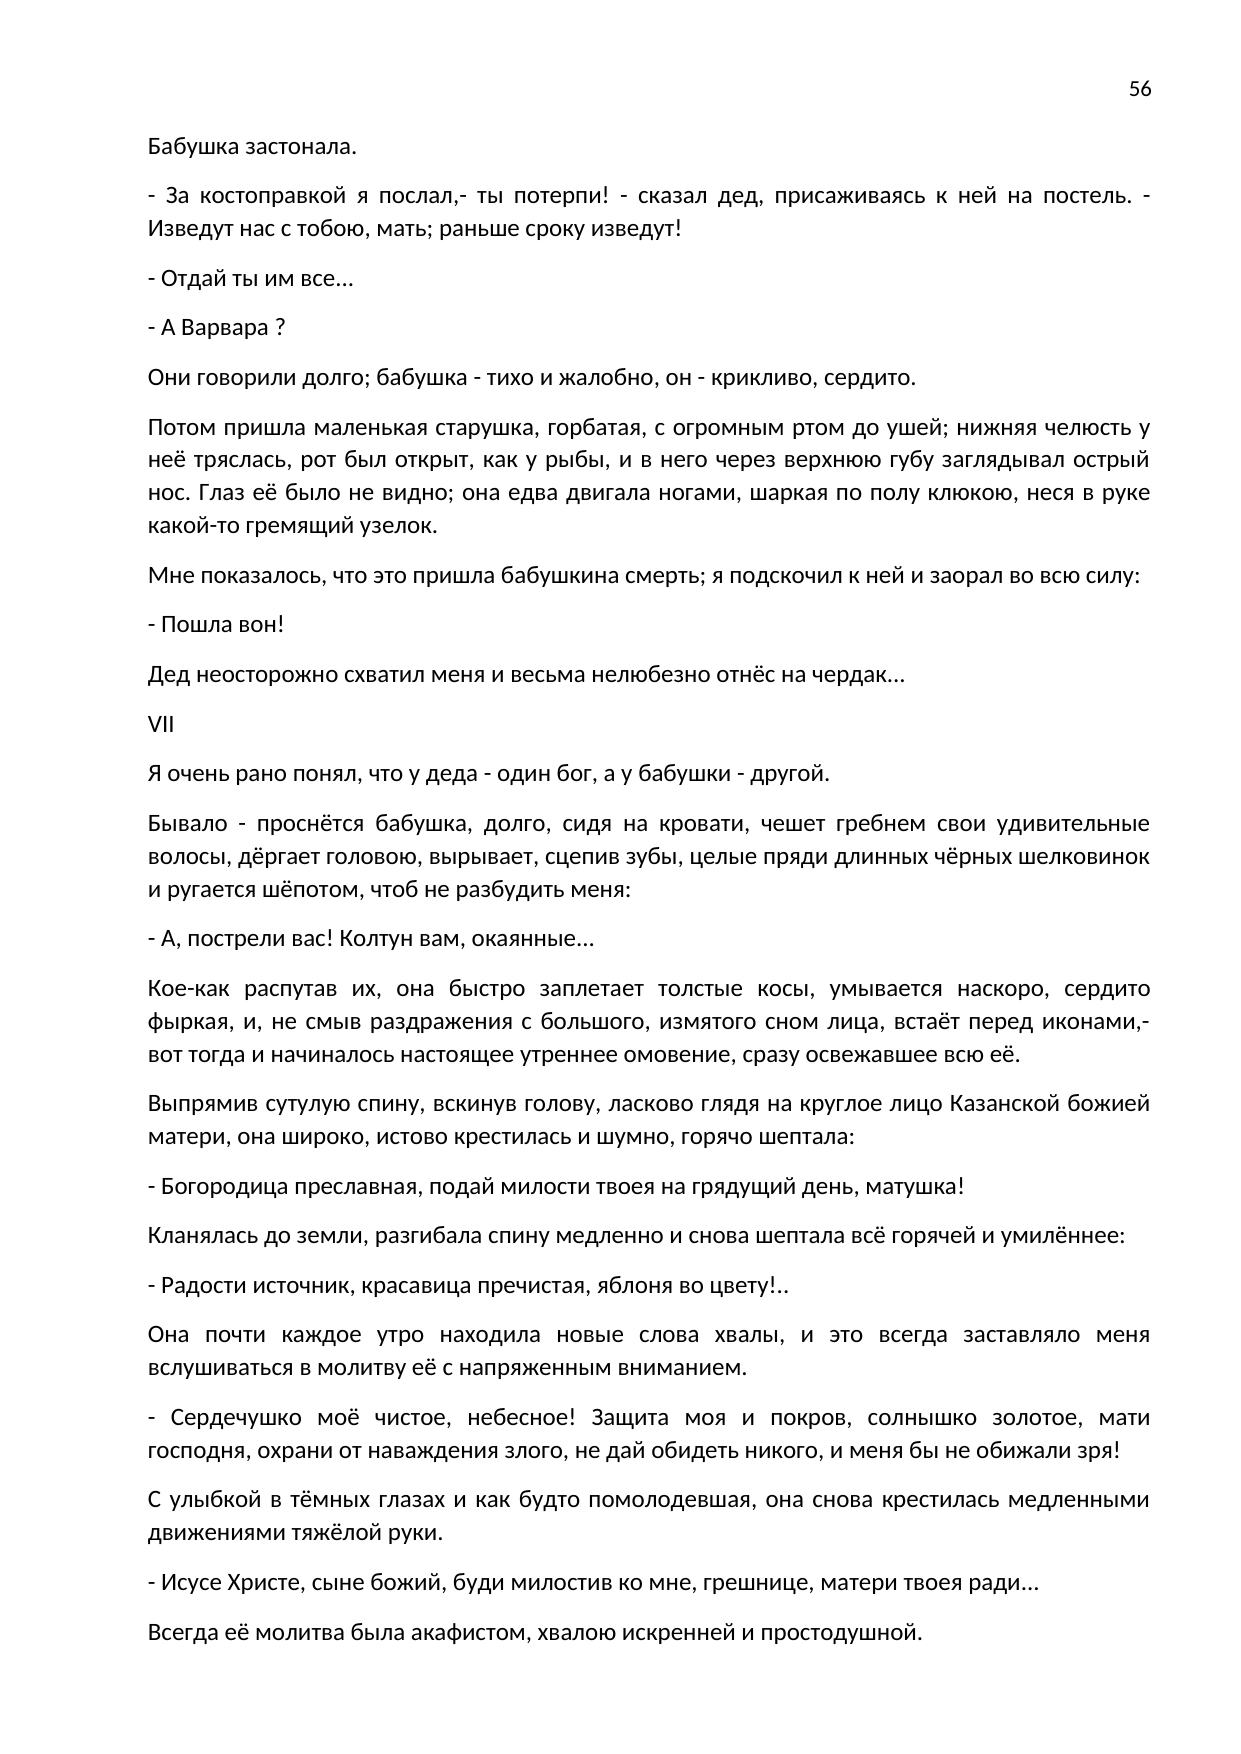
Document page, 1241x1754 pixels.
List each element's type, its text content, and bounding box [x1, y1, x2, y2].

text Я очень рано понял, что у деда - один бог, а у бабушки - другой. [148, 757, 1152, 788]
text Бывало - проснётся бабушка, долго, сидя на кровати, чешет гребнем свои удивительные волосы, дёргает головою, вырывает, сцепив зубы, целые пряди длинных чёрных шелковинок и ругается шёпотом, чтоб не разбудить меня: [148, 807, 1152, 903]
text - Радости источник, красавица пречистая, яблоня во цвету!.. [148, 1269, 1152, 1299]
text - А, пострели вас! Колтун вам, окаянные... [148, 922, 1152, 953]
text - Сердечушко моё чистое, небесное! Защита моя и покров, солнышко золотое, мати господня, охрани от наваждения злого, не дай обидеть никого, и меня бы не обижали зря! [148, 1401, 1152, 1464]
text - Пошла вон! [148, 608, 1152, 639]
text С улыбкой в тёмных глазах и как будто помолодевшая, она снова крестилась медленными движениями тяжёлой руки. [148, 1483, 1152, 1547]
text Они говорили долго; бабушка - тихо и жалобно, он - крикливо, сердито. [148, 361, 1152, 392]
text - За костоправкой я послал,- ты потерпи! - сказал дед, присаживаясь к ней на постель. - Изведут нас с тобою, мать; раньше сроку изведут! [148, 179, 1152, 243]
text Бабушка застонала. [148, 130, 1152, 160]
text Всегда её молитва была акафистом, хвалою искренней и простодушной. [148, 1616, 1152, 1646]
text Дед неосторожно схватил меня и весьма нелюбезно отнёс на чердак... [148, 658, 1152, 689]
text Потом пришла маленькая старушка, горбатая, с огромным ртом до ушей; нижняя челюсть у неё тряслась, рот был открыт, как у рыбы, и в него через верхнюю губу заглядывал острый нос. Глаз её было не видно; она едва двигала ногами, шаркая по полу клюкою, неся в руке какой-то гремящий узелок. [148, 411, 1152, 540]
text - А Варвара ? [148, 311, 1152, 342]
text Мне показалось, что это пришла бабушкина смерть; я подскочил к ней и заорал во всю силу: [148, 559, 1152, 589]
text Выпрямив сутулую спину, вскинув голову, ласково глядя на круглое лицо Казанской божией матери, она широко, истово крестилась и шумно, горячо шептала: [148, 1087, 1152, 1151]
text - Исусе Христе, сыне божий, буди милостив ко мне, грешнице, матери твоея ради... [148, 1566, 1152, 1597]
text Кланялась до земли, разгибала спину медленно и снова шептала всё горячей и умилённее: [148, 1219, 1152, 1250]
text Кое-как распутав их, она быстро заплетает толстые косы, умывается наскоро, сердито фыркая, и, не смыв раздражения с большого, измятого сном лица, встаёт перед иконами,- вот тогда и начиналось настоящее утреннее омовение, сразу освежавшее всю её. [148, 972, 1152, 1068]
text - Богородица преславная, подай милости твоея на грядущий день, матушка! [148, 1170, 1152, 1200]
text VII [148, 708, 1152, 738]
text - Отдай ты им все... [148, 262, 1152, 292]
text Она почти каждое утро находила новые слова хвалы, и это всегда заставляло меня вслушиваться в молитву её с напряженным вниманием. [148, 1318, 1152, 1382]
